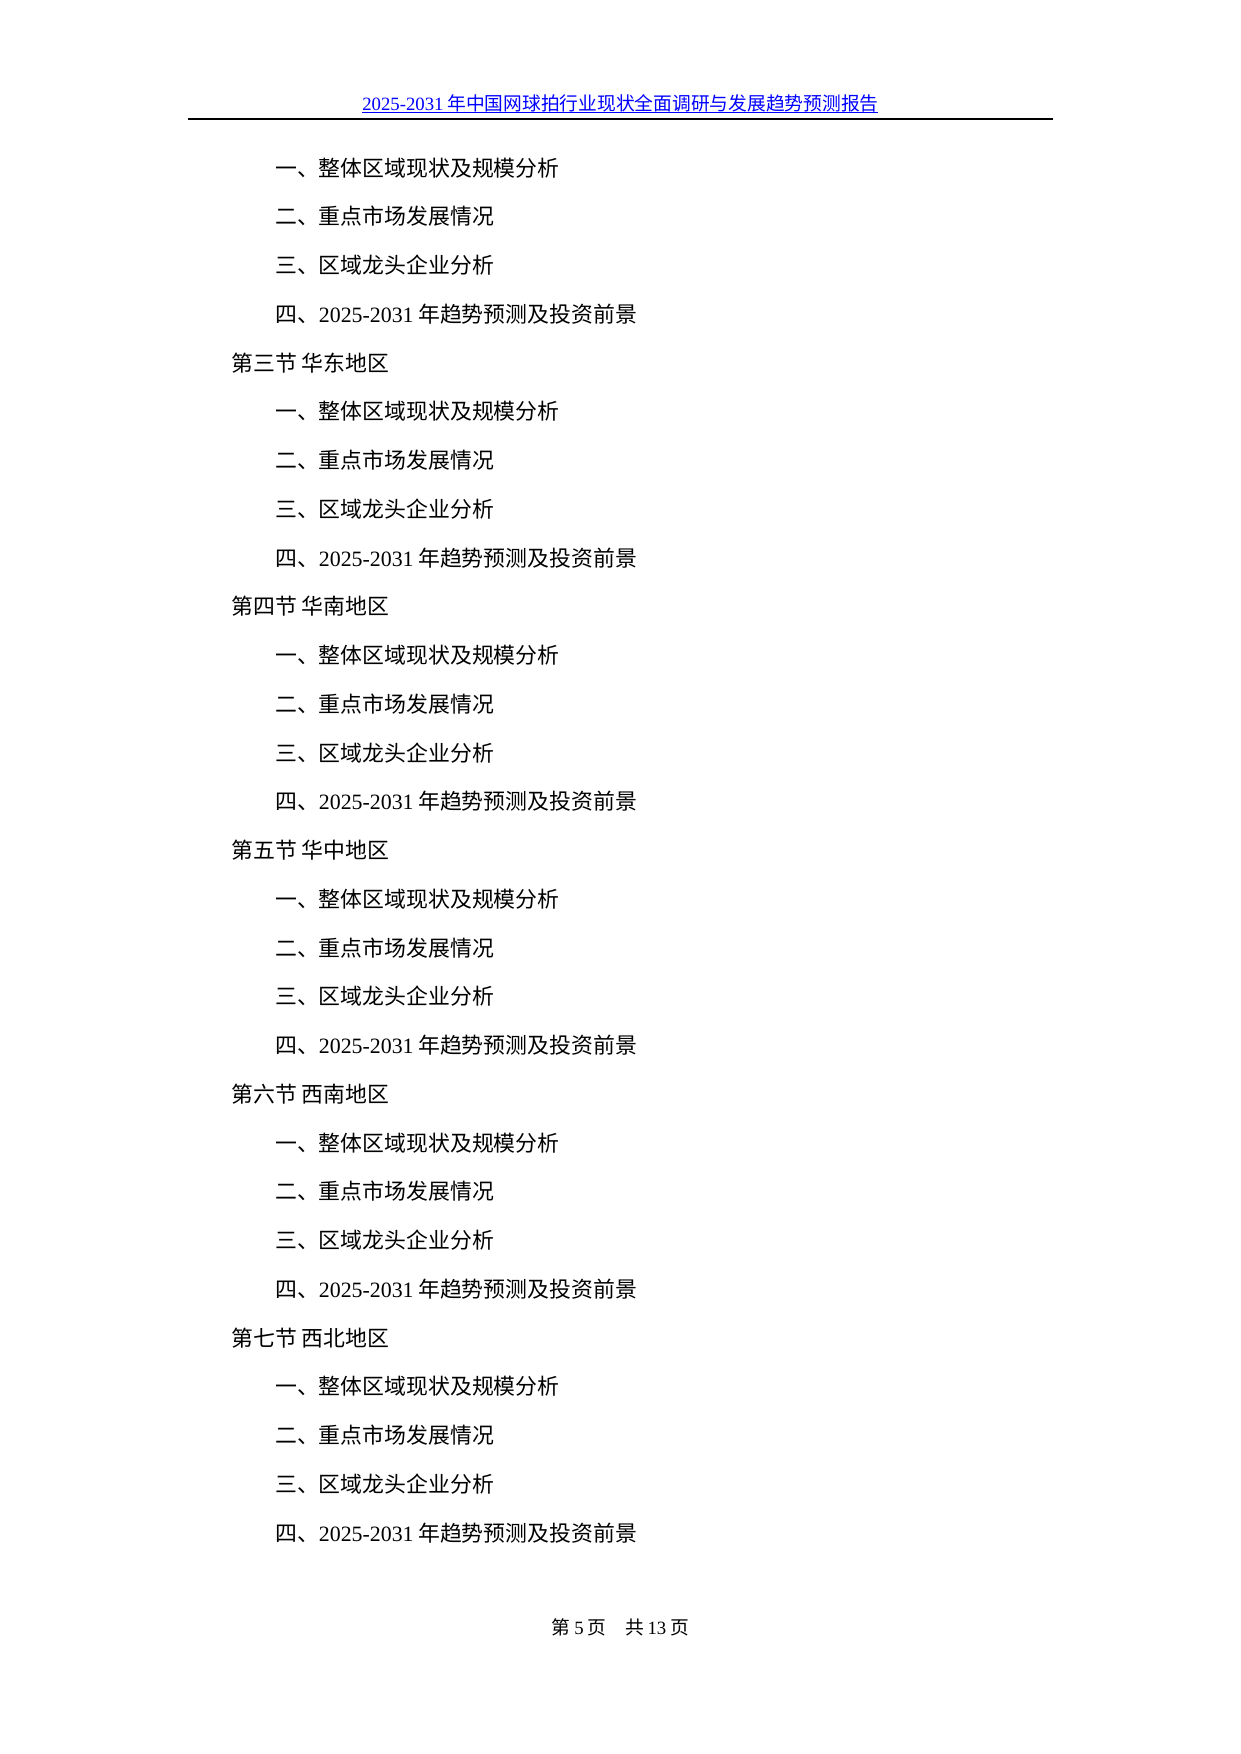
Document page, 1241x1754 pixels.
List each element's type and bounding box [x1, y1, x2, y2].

text [187, 150, 1053, 1548]
